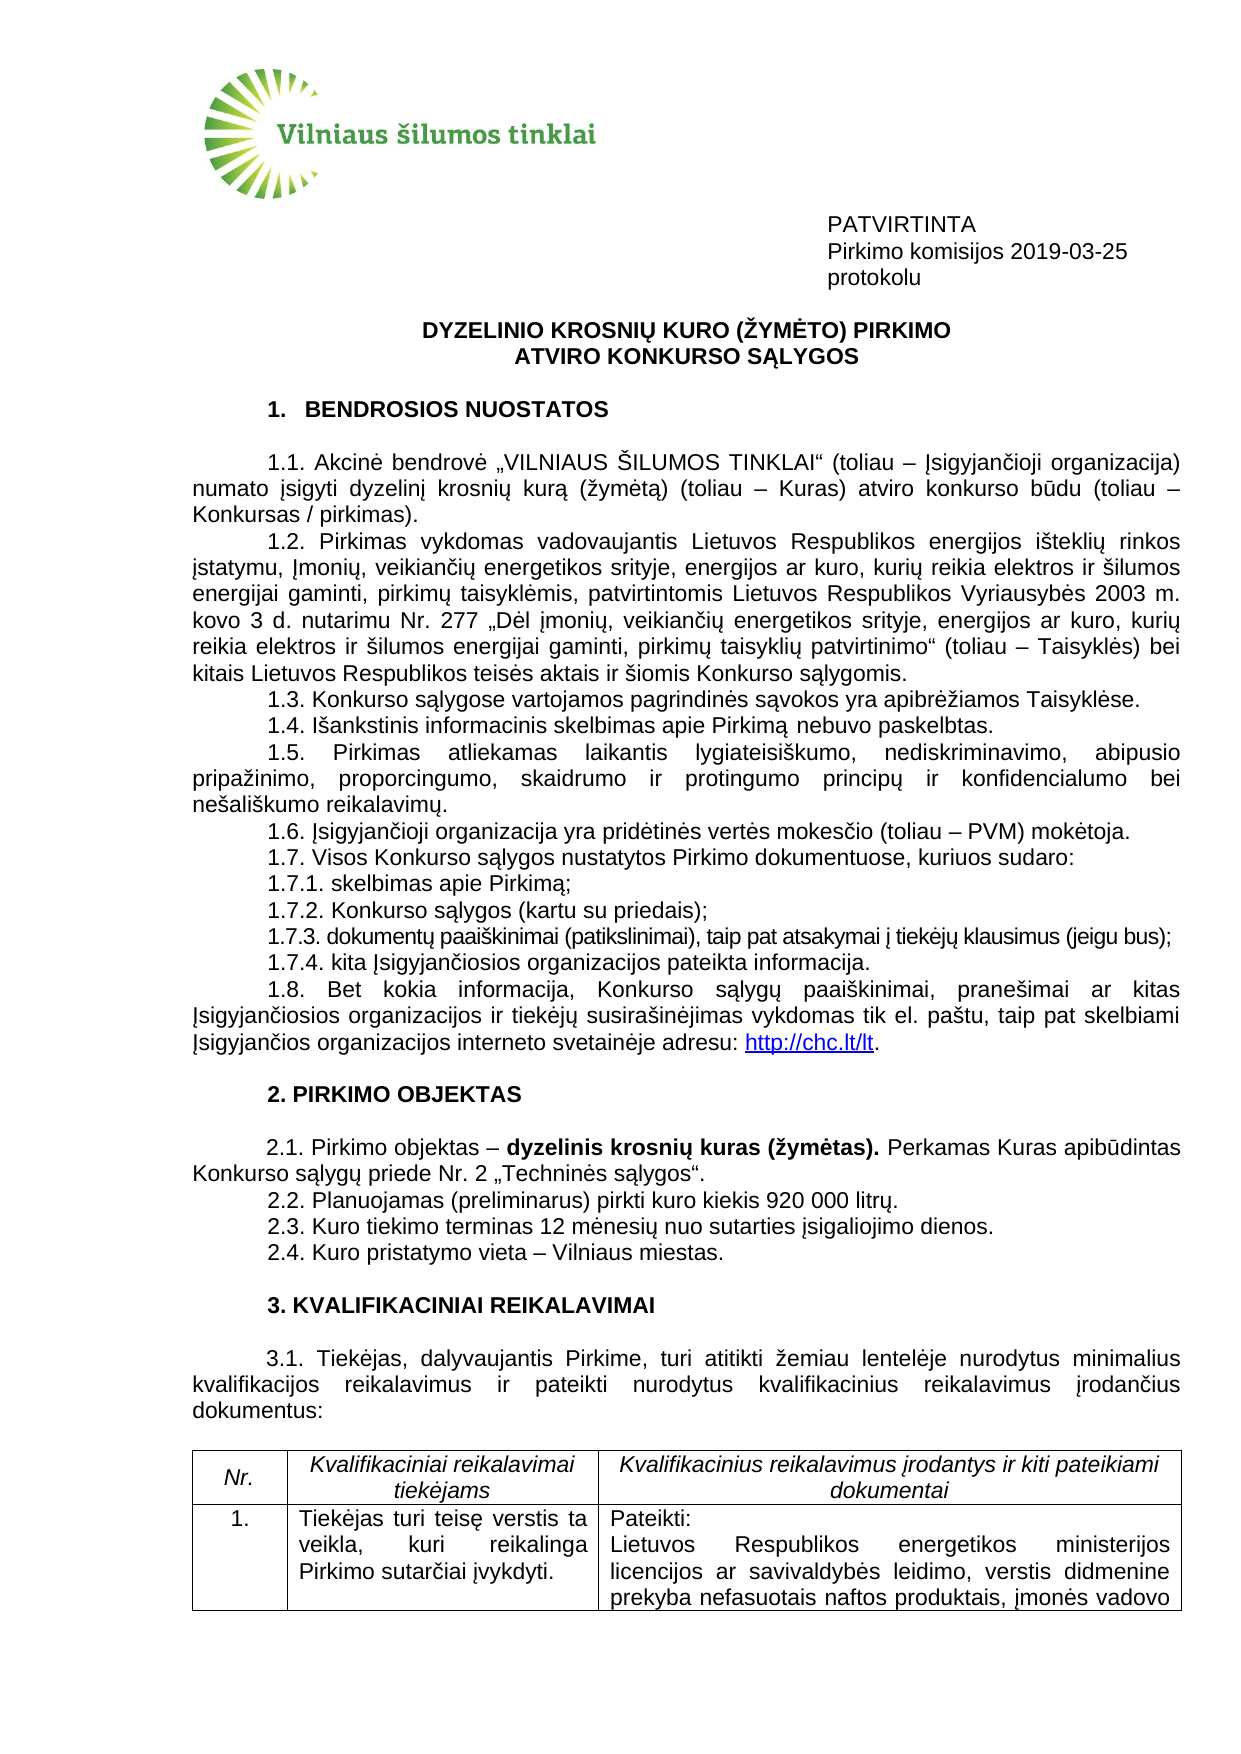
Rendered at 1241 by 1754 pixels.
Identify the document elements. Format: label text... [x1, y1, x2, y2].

picture [192, 59, 605, 212]
text 3. KVALIFIKACINIAI REIKALAVIMAI [192, 1292, 1181, 1318]
subtitle 1.3. Konkurso sąlygose vartojamos pagrindinės sąvokos yra apibrėžiamos Taisyklėse. [192, 686, 1181, 712]
list 2.2. Planuojamas (preliminarus) pirkti kuro kiekis 920 000 litrų. [229, 1187, 1181, 1213]
text 1.6. Įsigyjančioji organizacija yra pridėtinės vertės mokesčio (toliau – PVM) mokėtoja. [192, 818, 1181, 844]
text 1.7.2. Konkurso sąlygos (kartu su priedais); [192, 897, 1181, 923]
text 1.7.4. kita Įsigyjančiosios organizacijos pateikta informacija. [192, 949, 1181, 976]
text 2. PIRKIMO OBJEKTAS [192, 1081, 1181, 1107]
table_header Nr. [193, 1451, 287, 1504]
text 1.8. Bet kokia informacija, Konkurso sąlygų paaiškinimai, pranešimai ar kitas Įsigyjančiosios organizacijos ir tiekėjų susirašinėjimas vykdomas tik el. paštu, taip pat skelbiami Įsigyjančios organizacijos interneto svetainėje adresu: http://chc.lt/lt. [192, 976, 1181, 1055]
text 2.4. Kuro pristatymo vieta – Vilniaus miestas. [192, 1239, 1181, 1266]
text Pirkimo komisijos 2019-03-25 [192, 238, 1181, 264]
table_cell 1. [193, 1505, 287, 1610]
subtitle 1.1. Akcinė bendrovė „VILNIAUS ŠILUMOS TINKLAI“ (toliau – Įsigyjančioji organizacija) numato įsigyti dyzelinį krosnių kurą (žymėtą) (toliau – Kuras) atviro konkurso būdu (toliau – Konkursas / pirkimas). [192, 449, 1181, 528]
table_header Kvalifikacinius reikalavimus įrodantys ir kiti pateikiami dokumentai [599, 1451, 1181, 1504]
list 2.1. Pirkimo objektas – dyzelinis krosnių kuras (žymėtas). Perkamas Kuras apibūdintas Konkurso sąlygų priede Nr. 2 „Techninės sąlygos“. [192, 1134, 1181, 1187]
subtitle ATVIRO KONKURSO SĄLYGOS [192, 343, 1181, 369]
table_header Kvalifikaciniai reikalavimai tiekėjams [288, 1451, 598, 1504]
list BENDROSIOS NUOSTATOS [267, 396, 1181, 422]
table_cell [288, 1505, 598, 1610]
list 3.1. Tiekėjas, dalyvaujantis Pirkime, turi atitikti žemiau lentelėje nurodytus minimalius kvalifikacijos reikalavimus ir pateikti nurodytus kvalifikacinius reikalavimus įrodančius dokumentus: [192, 1345, 1181, 1424]
text PATVIRTINTA [192, 211, 1181, 238]
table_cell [599, 1505, 1181, 1610]
text 1.5. Pirkimas atliekamas laikantis lygiateisiškumo, nediskriminavimo, abipusio pripažinimo, proporcingumo, skaidrumo ir protingumo principų ir konfidencialumo bei nešališkumo reikalavimų. [192, 738, 1181, 818]
subtitle 1.2. Pirkimas vykdomas vadovaujantis Lietuvos Respublikos energijos išteklių rinkos įstatymu, Įmonių, veikiančių energetikos srityje, energijos ar kuro, kurių reikia elektros ir šilumos energijai gaminti, pirkimų taisyklėmis, patvirtintomis Lietuvos Respublikos Vyriausybės 2003 m. kovo 3 d. nutarimu Nr. 277 „Dėl įmonių, veikiančių energetikos srityje, energijos ar kuro, kurių reikia elektros ir šilumos energijai gaminti, pirkimų taisyklių patvirtinimo“ (toliau – Taisyklės) bei kitais Lietuvos Respublikos teisės aktais ir šiomis Konkurso sąlygomis. [192, 528, 1181, 686]
subtitle 1.4. Išankstinis informacinis skelbimas apie Pirkimą nebuvo paskelbtas. [192, 712, 1181, 738]
text 1.7.3. dokumentų paaiškinimai (patikslinimai), taip pat atsakymai į tiekėjų klausimus (jeigu bus); [192, 923, 1181, 949]
subtitle DYZELINIO KROSNIŲ KURO (ŽYMĖTO) PIRKIMO [192, 317, 1181, 343]
text protokolu [192, 264, 1181, 291]
text 1.7. Visos Konkurso sąlygos nustatytos Pirkimo dokumentuose, kuriuos sudaro: [192, 844, 1181, 870]
text 1.7.1. skelbimas apie Pirkimą; [192, 870, 1181, 897]
list 2.3. Kuro tiekimo terminas 12 mėnesių nuo sutarties įsigaliojimo dienos. [229, 1213, 1181, 1239]
